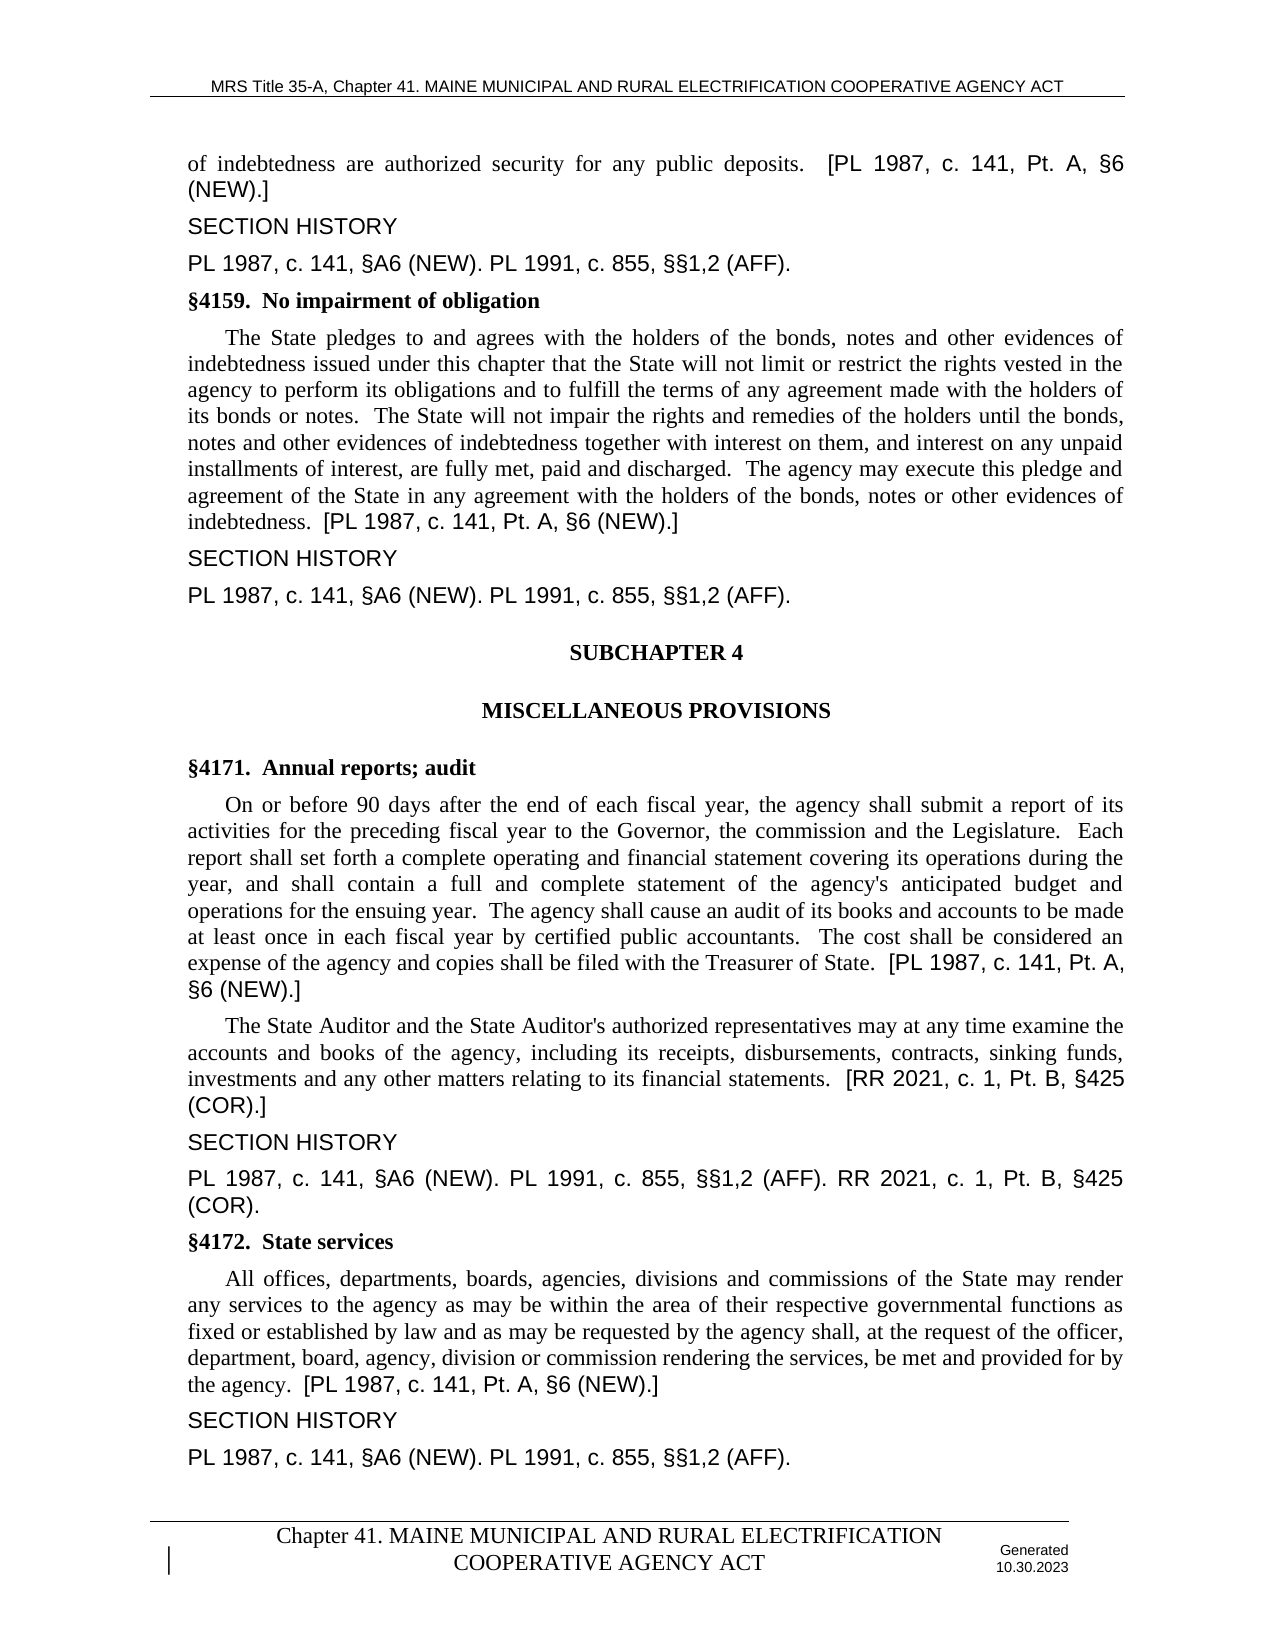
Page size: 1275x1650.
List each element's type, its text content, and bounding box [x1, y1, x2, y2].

text SECTION HISTORY [187, 213, 1125, 239]
text SECTION HISTORY [187, 1128, 1125, 1155]
text The State Auditor and the State Auditor's authorized representatives may at any time examine the accounts and books of the agency, including its receipts, disbursements, contracts, sinking funds, investments and any other matters relating to its financial statements. [RR 2021, c. 1, Pt. B, §425 (COR).] [187, 1013, 1125, 1118]
text SECTION HISTORY [187, 1407, 1125, 1434]
text §4172. State services [187, 1228, 1125, 1255]
text PL 1987, c. 141, §A6 (NEW). PL 1991, c. 855, §§1,2 (AFF). [187, 250, 1125, 276]
text SECTION HISTORY [187, 545, 1125, 571]
text SUBCHAPTER 4 [187, 639, 1125, 666]
text PL 1987, c. 141, §A6 (NEW). PL 1991, c. 855, §§1,2 (AFF). RR 2021, c. 1, Pt. B, §425 (COR). [187, 1165, 1125, 1218]
text All offices, departments, boards, agencies, divisions and commissions of the State may render any services to the agency as may be within the area of their respective governmental functions as fixed or established by law and as may be requested by the agency shall, at the request of the officer, department, board, agency, division or commission rendering the services, be met and provided for by the agency. [PL 1987, c. 141, Pt. A, §6 (NEW).] [187, 1265, 1125, 1397]
text §4171. Annual reports; audit [187, 754, 1125, 781]
text MISCELLANEOUS PROVISIONS [187, 697, 1125, 723]
text The State pledges to and agrees with the holders of the bonds, notes and other evidences of indebtedness issued under this chapter that the State will not limit or restrict the rights vested in the agency to perform its obligations and to fulfill the terms of any agreement made with the holders of its bonds or notes. The State will not impair the rights and remedies of the holders until the bonds, notes and other evidences of indebtedness together with interest on them, and interest on any unpaid installments of interest, are fully met, paid and discharged. The agency may execute this pledge and agreement of the State in any agreement with the holders of the bonds, notes or other evidences of indebtedness. [PL 1987, c. 141, Pt. A, §6 (NEW).] [187, 323, 1125, 534]
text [187, 150, 1125, 203]
text On or before 90 days after the end of each fiscal year, the agency shall submit a report of its activities for the preceding fiscal year to the Governor, the commission and the Legislature. Each report shall set forth a complete operating and financial statement covering its operations during the year, and shall contain a full and complete statement of the agency's anticipated budget and operations for the ensuing year. The agency shall cause an audit of its books and accounts to be made at least once in each fiscal year by certified public accountants. The cost shall be considered an expense of the agency and copies shall be filed with the Treasurer of State. [PL 1987, c. 141, Pt. A, §6 (NEW).] [187, 791, 1125, 1002]
text PL 1987, c. 141, §A6 (NEW). PL 1991, c. 855, §§1,2 (AFF). [187, 582, 1125, 608]
text PL 1987, c. 141, §A6 (NEW). PL 1991, c. 855, §§1,2 (AFF). [187, 1444, 1125, 1471]
text §4159. No impairment of obligation [187, 287, 1125, 313]
